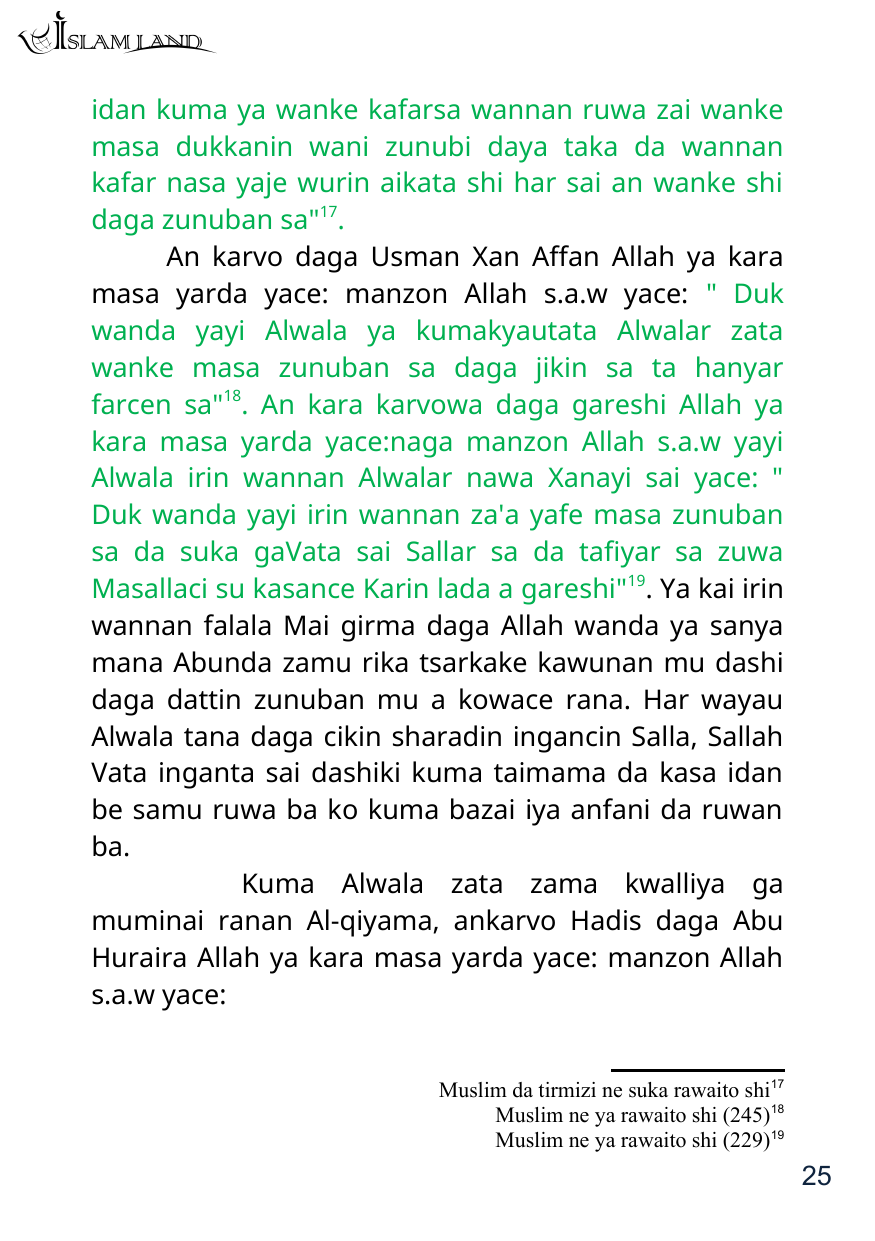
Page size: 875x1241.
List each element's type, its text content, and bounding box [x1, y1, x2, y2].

picture [17, 11, 218, 54]
list An karvo daga Usman Xan Affan Allah ya kara masa yarda yace: manzon Allah s.a.w yace: " Duk wanda yayi Alwala ya kumakyautata Alwalar zata wanke masa zunuban sa daga jikin sa ta hanyar farcen sa". An kara karvowa daga gareshi Allah ya kara masa yarda yace:naga manzon Allah s.a.w yayi Alwala irin wannan Alwalar nawa Xanayi sai yace: " Duk wanda yayi irin wannan za'a yafe masa zunuban sa da suka gaVata sai Sallar sa da tafiyar sa zuwa Masallaci su kasance Karin lada a gareshi". Ya kai irin wannan falala Mai girma daga Allah wanda ya sanya mana Abunda zamu rika tsarkake kawunan mu dashi daga dattin zunuban mu a kowace rana. Har wayau Alwala tana daga cikin sharadin ingancin Salla, Sallah Vata inganta sai dashiki kuma taimama da kasa idan be samu ruwa ba ko kuma bazai iya anfani da ruwan ba. [91, 238, 784, 864]
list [91, 90, 784, 238]
list Kuma Alwala zata zama kwalliya ga muminai ranan Al-qiyama, ankarvo Hadis daga Abu Huraira Allah ya kara masa yarda yace: manzon Allah s.a.w yace: [91, 864, 784, 1012]
